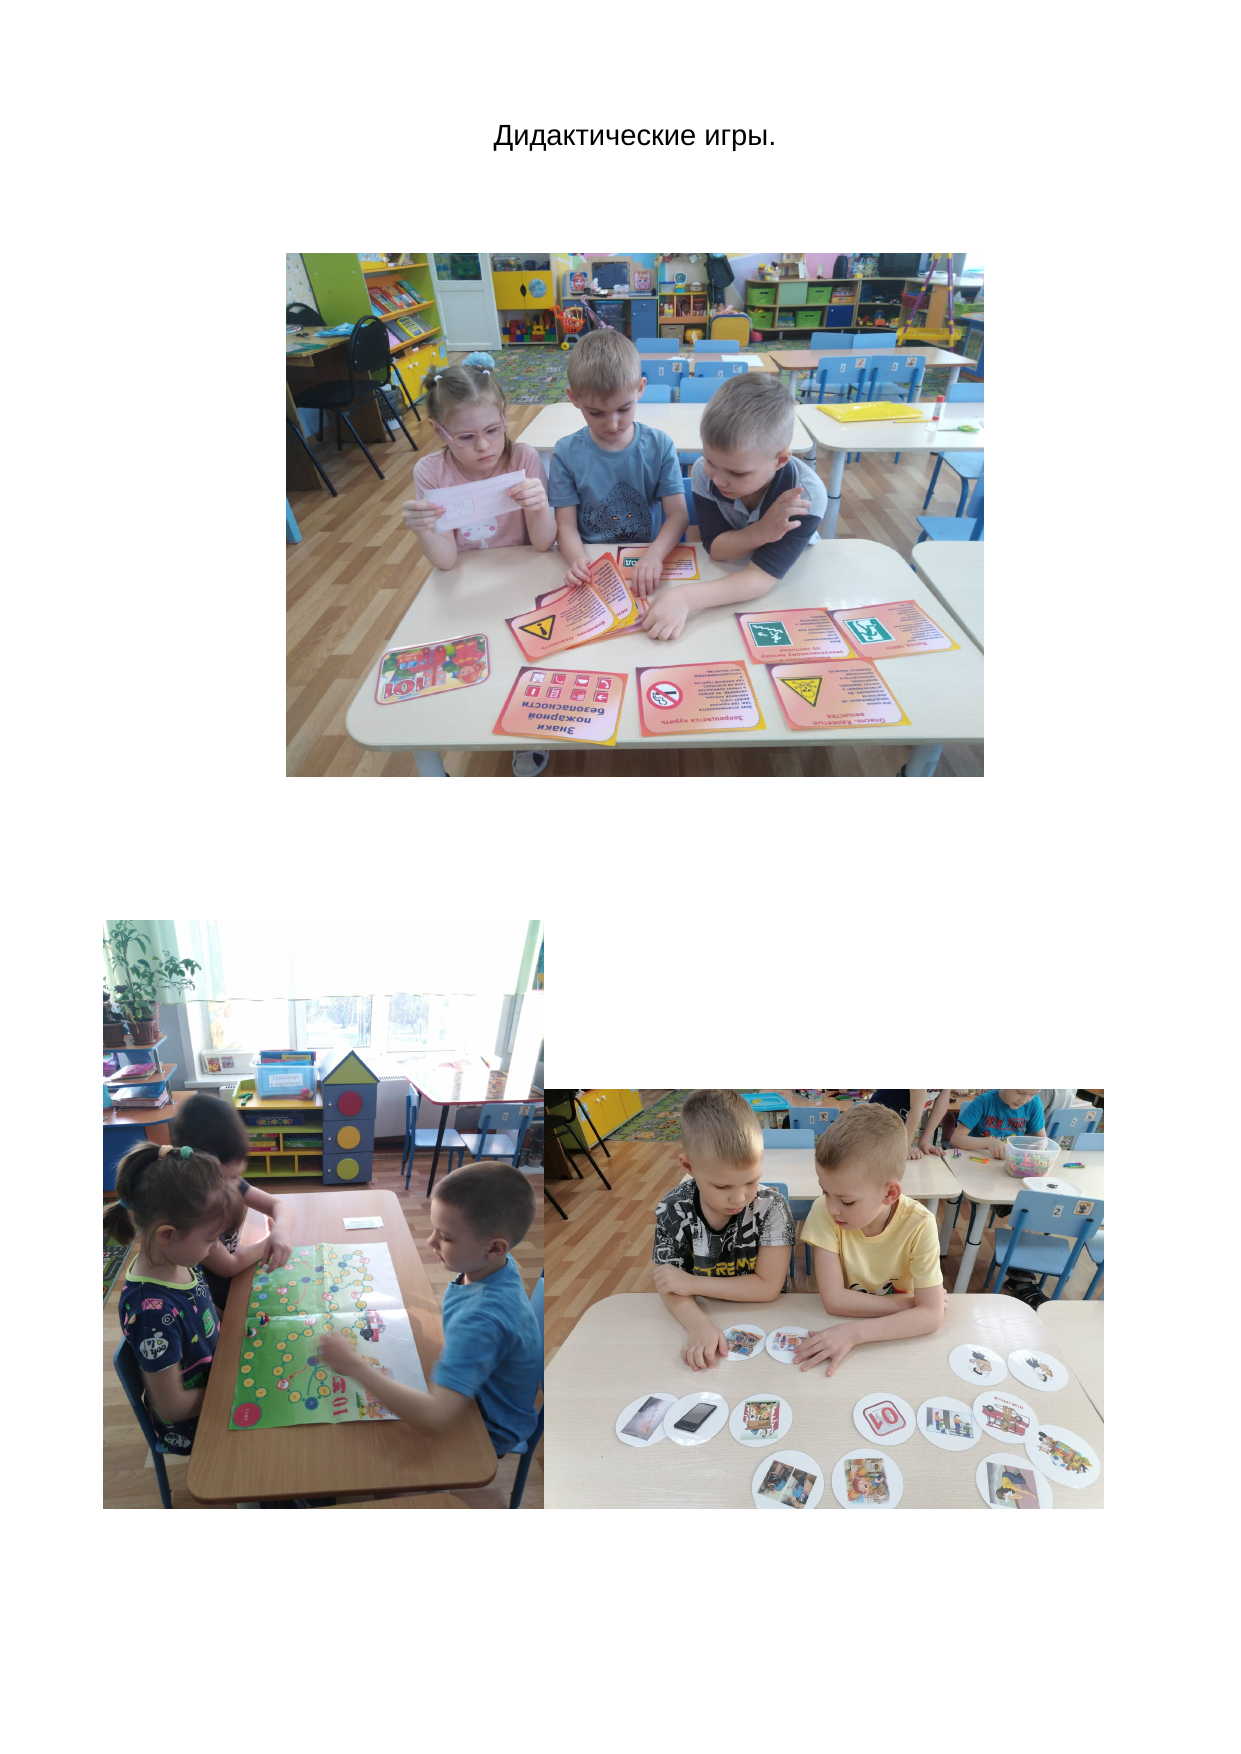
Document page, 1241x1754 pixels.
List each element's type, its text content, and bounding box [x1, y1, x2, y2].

picture [103, 920, 1104, 1509]
picture [286, 253, 984, 777]
text Дидактические игры. [103, 118, 1167, 152]
